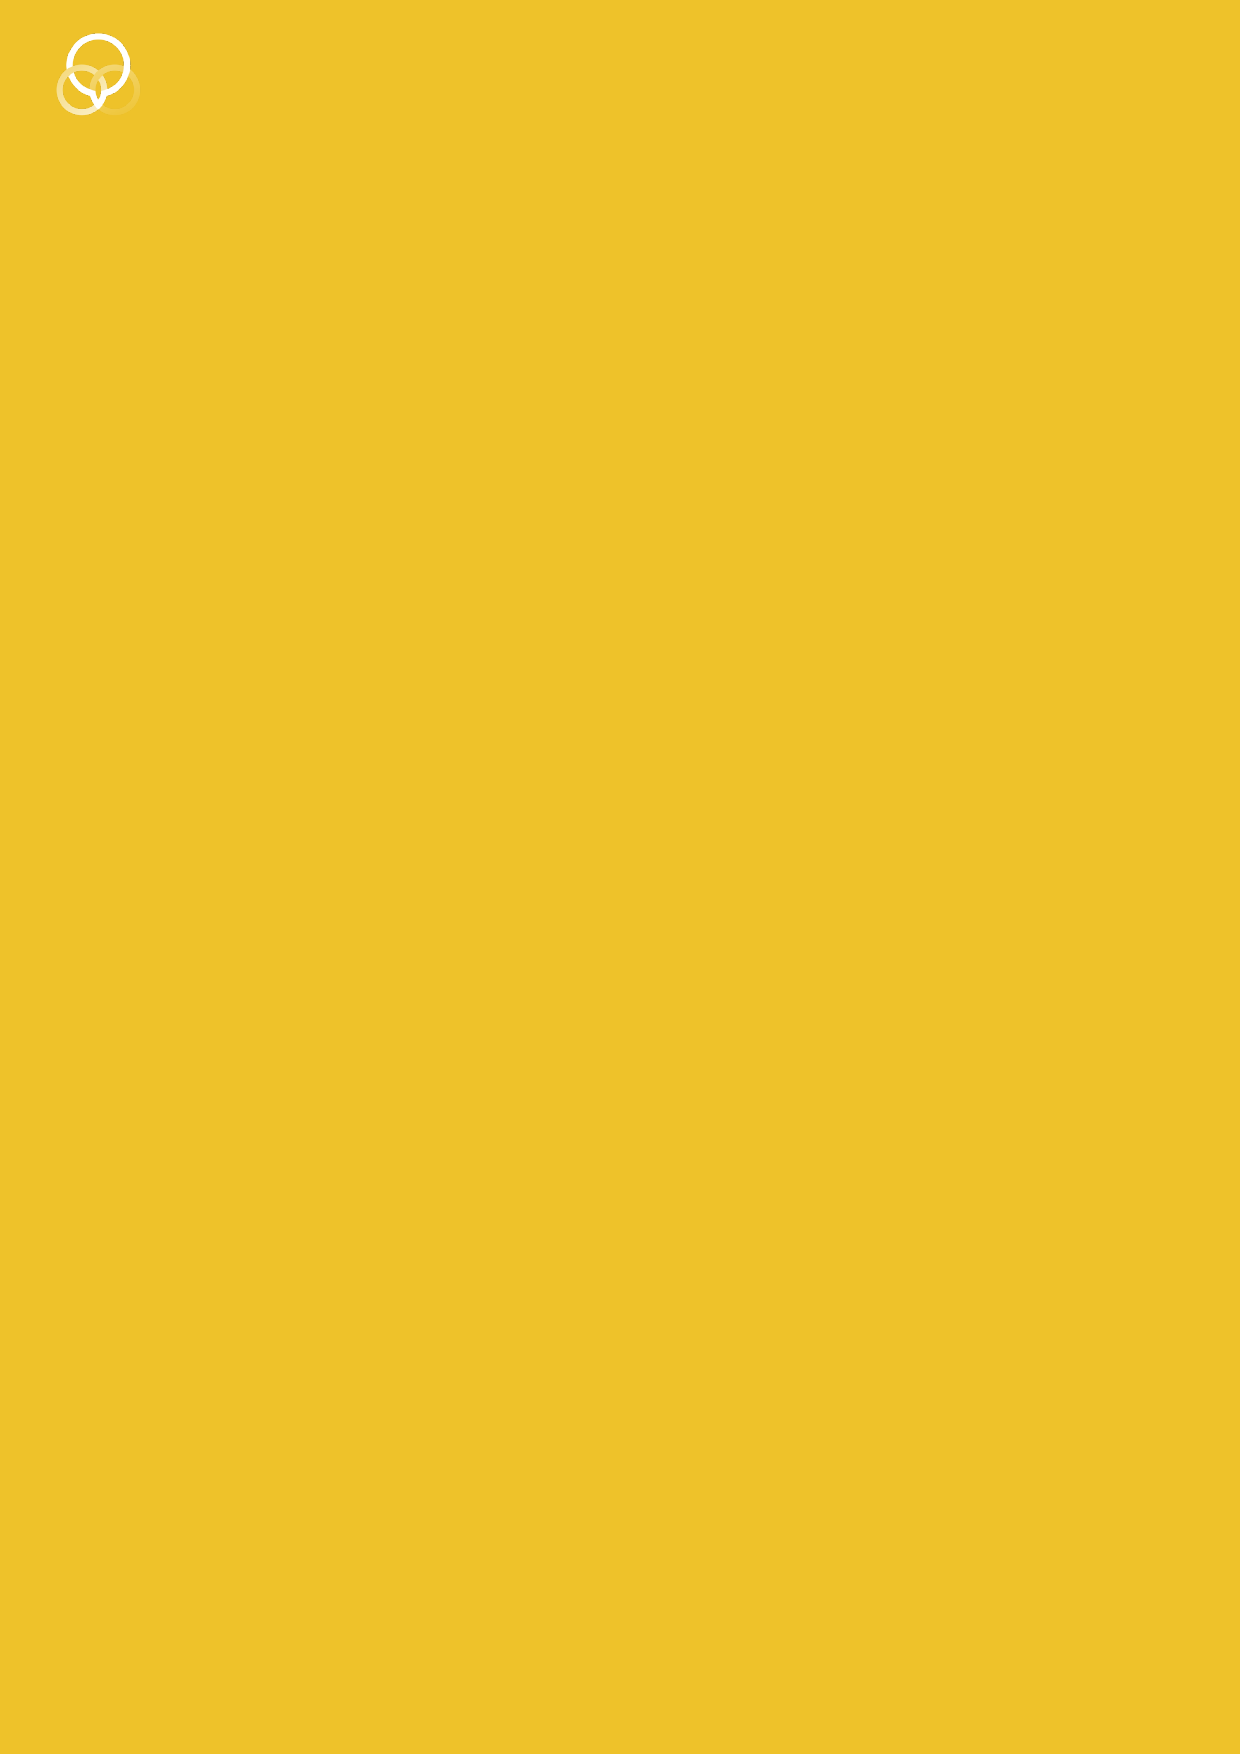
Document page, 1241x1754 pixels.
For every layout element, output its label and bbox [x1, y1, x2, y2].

picture [38, 14, 158, 134]
